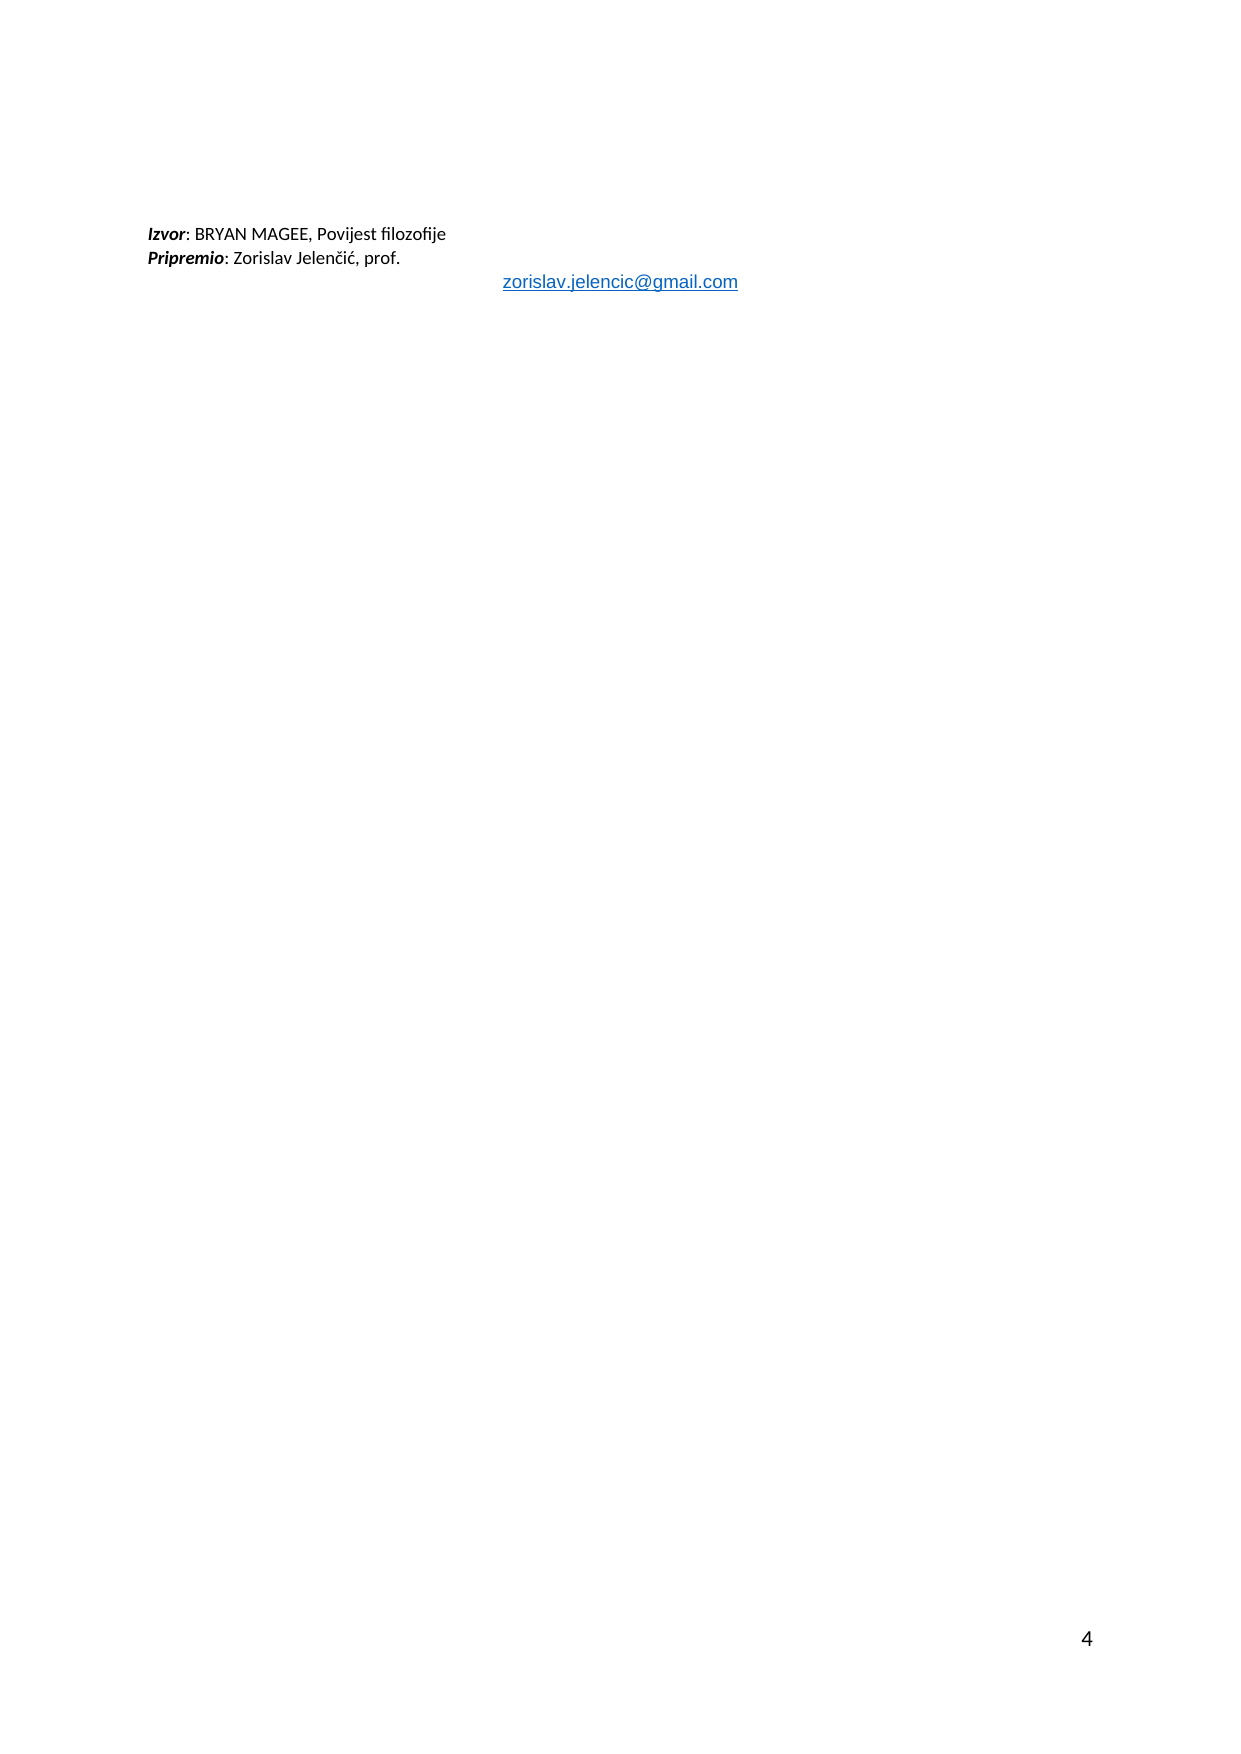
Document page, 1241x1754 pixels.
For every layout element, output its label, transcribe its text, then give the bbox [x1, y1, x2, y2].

text zorislav.jelencic@gmail.com [148, 271, 1093, 293]
text Pripremio: Zorislav Jelenčić, prof. [148, 246, 1093, 269]
text Izvor: BRYAN MAGEE, Povijest filozofije [148, 222, 1093, 244]
